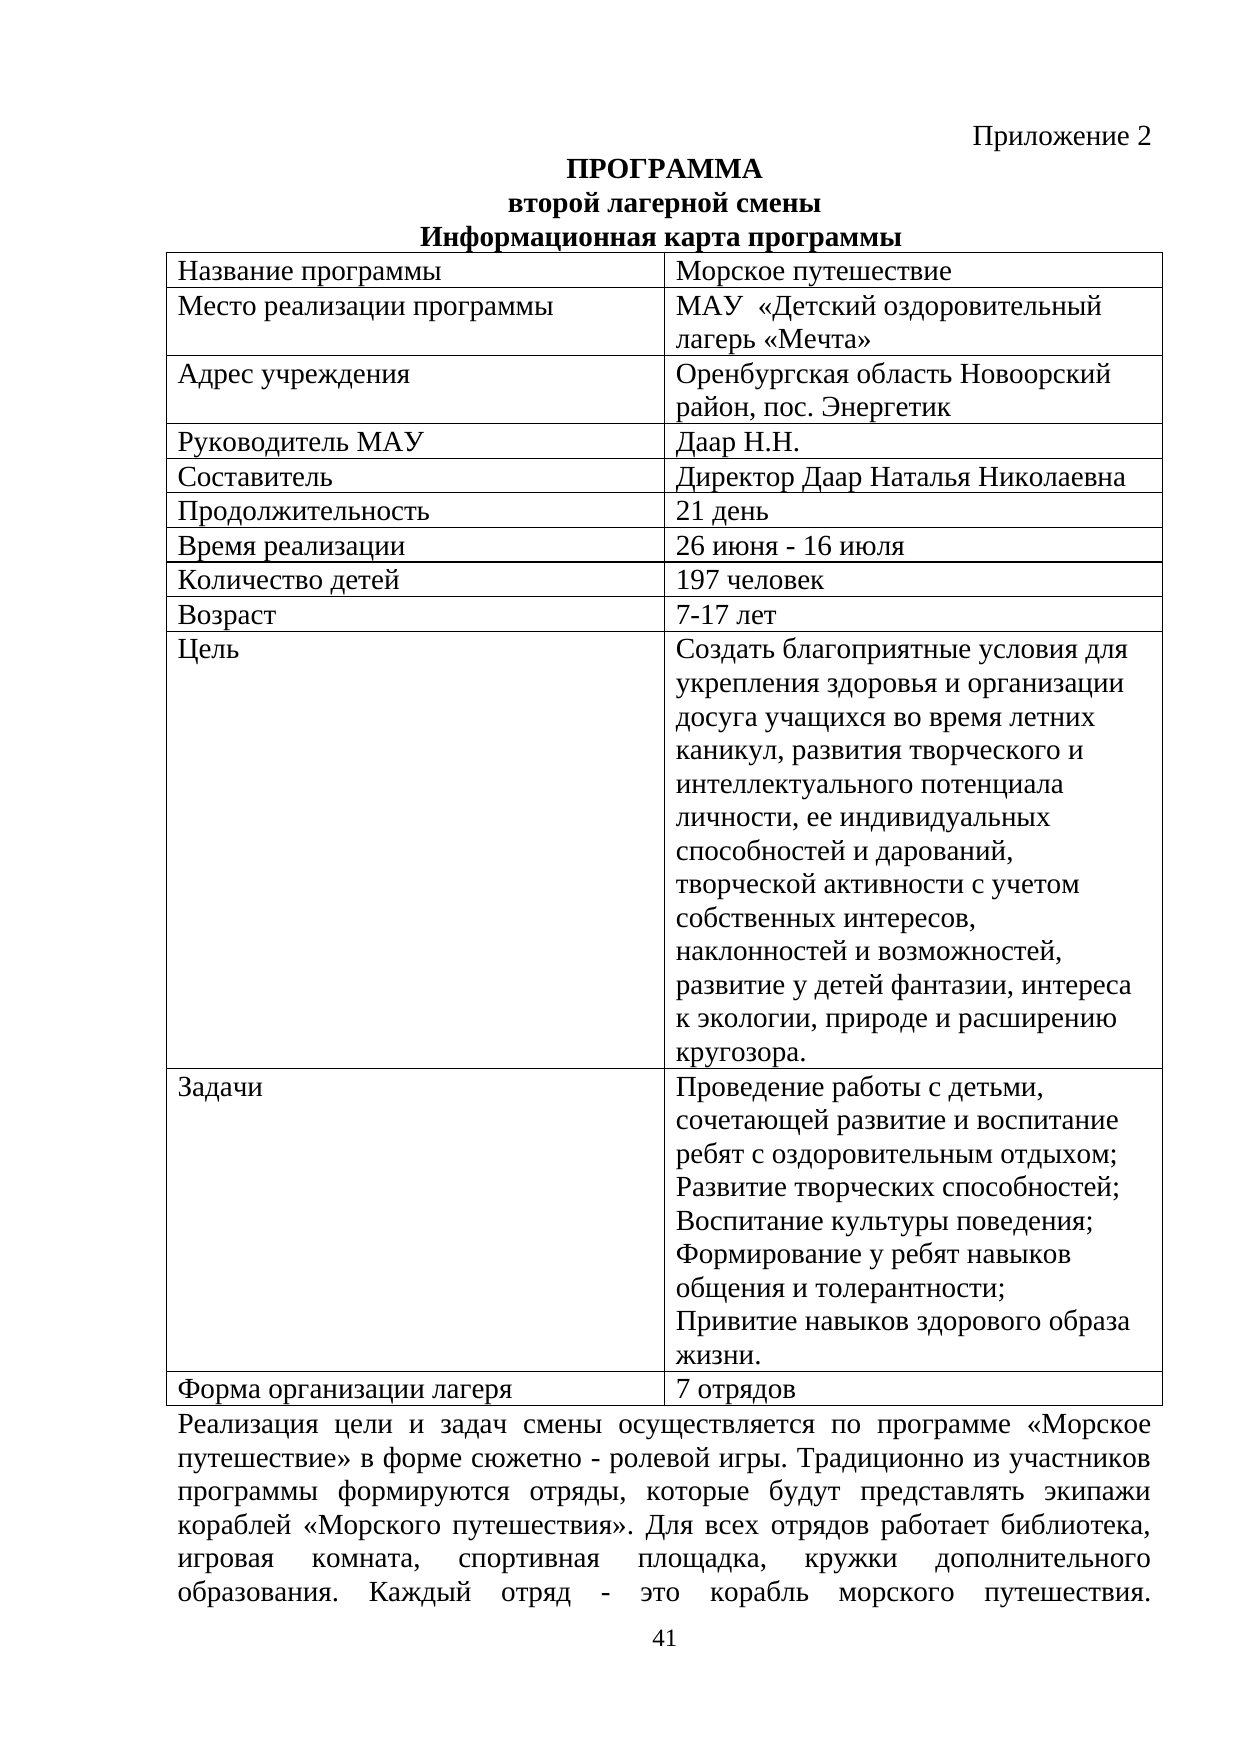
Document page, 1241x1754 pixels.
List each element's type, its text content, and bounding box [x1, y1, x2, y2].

table_header Морское путешествие [665, 253, 1162, 287]
table_cell МАУ «Детский оздоровительный лагерь «Мечта» [665, 288, 1162, 355]
table_cell Возраст [167, 597, 664, 631]
table_cell 7-17 лет [665, 597, 1162, 631]
table_cell Продолжительность [167, 493, 664, 527]
text второй лагерной смены [177, 185, 1152, 219]
text Информационная карта программы [177, 219, 1152, 252]
table_cell Цель [167, 632, 664, 1068]
table_cell Время реализации [167, 528, 664, 561]
table_cell Оренбургская область Новоорский район, пос. Энергетик [665, 356, 1162, 423]
table_cell Проведение работы с детьми, сочетающей развитие и воспитание ребят с оздоровительным отдыхом; Развитие творческих способностей; Воспитание культуры поведения; Формирование у ребят навыков общения и толерантности; Привитие навыков здорового образа жизни. [665, 1069, 1162, 1371]
table_cell Количество детей [167, 563, 664, 596]
table_cell Адрес учреждения [167, 356, 664, 423]
table_cell 197 человек [665, 563, 1162, 596]
table_cell Создать благоприятные условия для укрепления здоровья и организации досуга учащихся во время летних каникул, развития творческого и интеллектуального потенциала личности, ее индивидуальных способностей и дарований, творческой активности с учетом собственных интересов, наклонностей и возможностей, развитие у детей фантазии, интереса к экологии, природе и расширению кругозора. [665, 632, 1162, 1068]
table_cell Директор Даар Наталья Николаевна [665, 459, 1162, 492]
table_cell Составитель [167, 459, 664, 492]
table_cell Место реализации программы [167, 288, 664, 355]
table_header Название программы [167, 253, 664, 287]
table_cell 7 отрядов [665, 1372, 1162, 1405]
table_cell Руководитель МАУ [167, 424, 664, 458]
table_cell Форма организации лагеря [167, 1372, 664, 1405]
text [177, 1406, 1152, 1607]
table_cell Даар Н.Н. [665, 424, 1162, 458]
table_cell 26 июня - 16 июля [665, 528, 1162, 561]
table_cell 21 день [665, 493, 1162, 527]
table_cell Задачи [167, 1069, 664, 1371]
text Приложение 2 [177, 118, 1152, 152]
text ПРОГРАММА [177, 152, 1152, 185]
